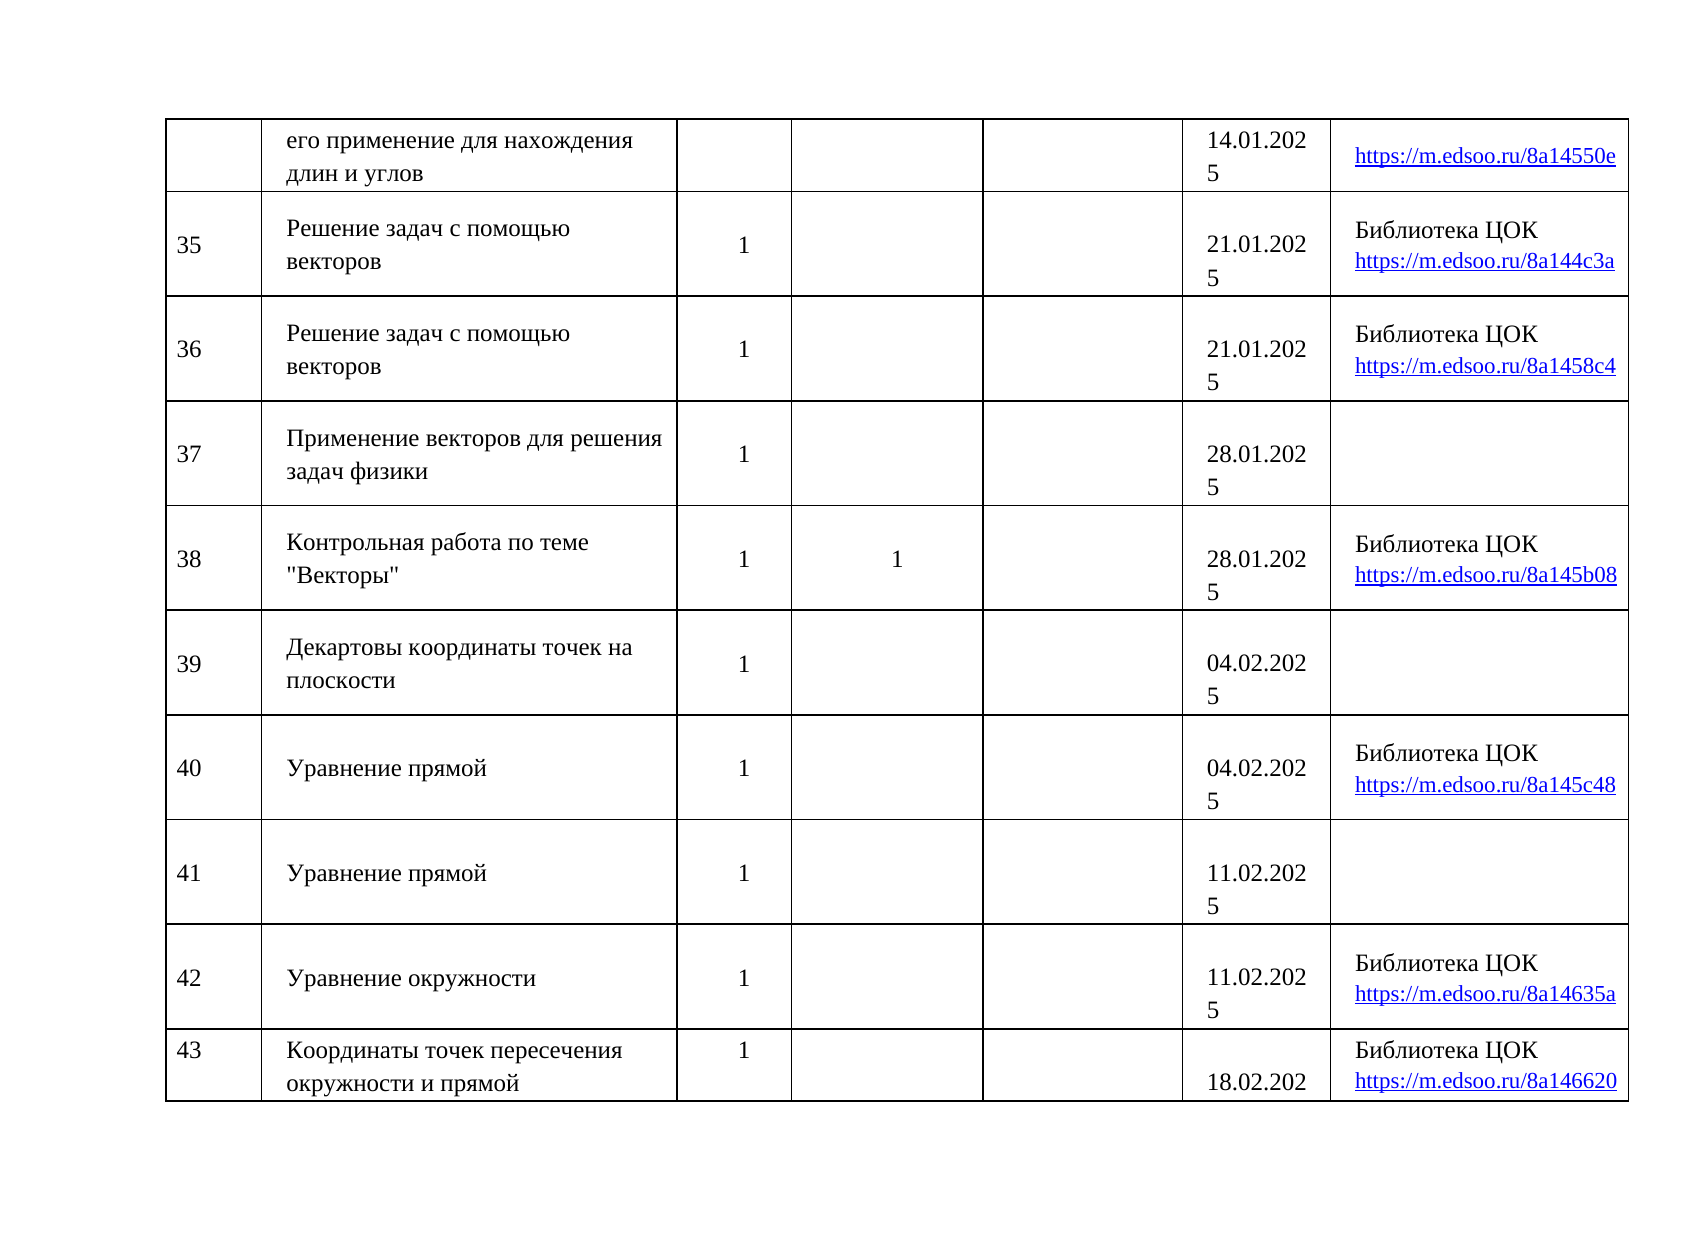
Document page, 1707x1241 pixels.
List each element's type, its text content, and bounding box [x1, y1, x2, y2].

table_cell 34 [167, 120, 261, 191]
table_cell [1331, 1030, 1628, 1100]
table_cell Библиотека ЦОК https://m.edsoo.ru/8a145c48 [1331, 716, 1628, 819]
table_cell Уравнение окружности [262, 925, 676, 1028]
table_cell 37 [167, 402, 261, 504]
table_cell 40 [167, 716, 261, 819]
table_cell [984, 297, 1182, 400]
table_cell 1 [678, 820, 791, 923]
table_cell 14.01.2025 [1183, 120, 1330, 191]
table_cell 36 [167, 297, 261, 400]
table_cell 04.02.2025 [1183, 611, 1330, 714]
table_cell 21.01.2025 [1183, 192, 1330, 295]
table_cell [792, 925, 982, 1028]
table_cell Применение векторов для решения задач физики [262, 402, 676, 504]
table_cell 18.02.2025 [1183, 1030, 1330, 1100]
table_cell [984, 120, 1182, 191]
table_cell 38 [167, 506, 261, 609]
table_cell 41 [167, 820, 261, 923]
table_cell 39 [167, 611, 261, 714]
table_cell [984, 820, 1182, 923]
table_cell [792, 820, 982, 923]
table_cell Декартовы координаты точек на плоскости [262, 611, 676, 714]
table_cell 28.01.2025 [1183, 402, 1330, 504]
table_cell 11.02.2025 [1183, 925, 1330, 1028]
table_cell Уравнение прямой [262, 716, 676, 819]
table_cell [792, 611, 982, 714]
table_cell [792, 716, 982, 819]
table_cell 1 [678, 297, 791, 400]
table_cell [792, 402, 982, 504]
table_cell [984, 402, 1182, 504]
table_cell [1331, 402, 1628, 504]
table_cell [792, 192, 982, 295]
table_cell 1 [678, 402, 791, 504]
table_cell Решение задач с помощью векторов [262, 297, 676, 400]
table_cell 28.01.2025 [1183, 506, 1330, 609]
table_cell 1 [678, 120, 791, 191]
table_cell [792, 120, 982, 191]
table_cell Контрольная работа по теме "Векторы" [262, 506, 676, 609]
table_cell [1331, 611, 1628, 714]
table_cell 1 [678, 611, 791, 714]
table_cell [1331, 820, 1628, 923]
table_cell [984, 611, 1182, 714]
table_cell 35 [167, 192, 261, 295]
table_cell Библиотека ЦОК https://m.edsoo.ru/8a1458c4 [1331, 297, 1628, 400]
table_cell Решение задач с помощью векторов [262, 192, 676, 295]
table_cell 1 [678, 192, 791, 295]
table_cell [792, 1030, 982, 1100]
table_cell Библиотека ЦОК https://m.edsoo.ru/8a14635a [1331, 925, 1628, 1028]
table_cell Уравнение прямой [262, 820, 676, 923]
table_cell 04.02.2025 [1183, 716, 1330, 819]
table_cell Библиотека ЦОК https://m.edsoo.ru/8a144c3a [1331, 192, 1628, 295]
table_cell 43 [167, 1030, 261, 1100]
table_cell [262, 120, 676, 191]
table_cell Библиотека ЦОК https://m.edsoo.ru/8a145b08 [1331, 506, 1628, 609]
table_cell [1331, 120, 1628, 191]
table_cell 1 [678, 925, 791, 1028]
table_cell [792, 297, 982, 400]
table_cell 11.02.2025 [1183, 820, 1330, 923]
table_cell 42 [167, 925, 261, 1028]
table_cell 21.01.2025 [1183, 297, 1330, 400]
table_cell [984, 506, 1182, 609]
table_cell 1 [678, 1030, 791, 1100]
table_cell 1 [678, 506, 791, 609]
table_cell 1 [792, 506, 982, 609]
table_cell [984, 1030, 1182, 1100]
table_cell 1 [678, 716, 791, 819]
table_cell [262, 1030, 676, 1100]
table_cell [984, 925, 1182, 1028]
table_cell [984, 716, 1182, 819]
table_cell [984, 192, 1182, 295]
